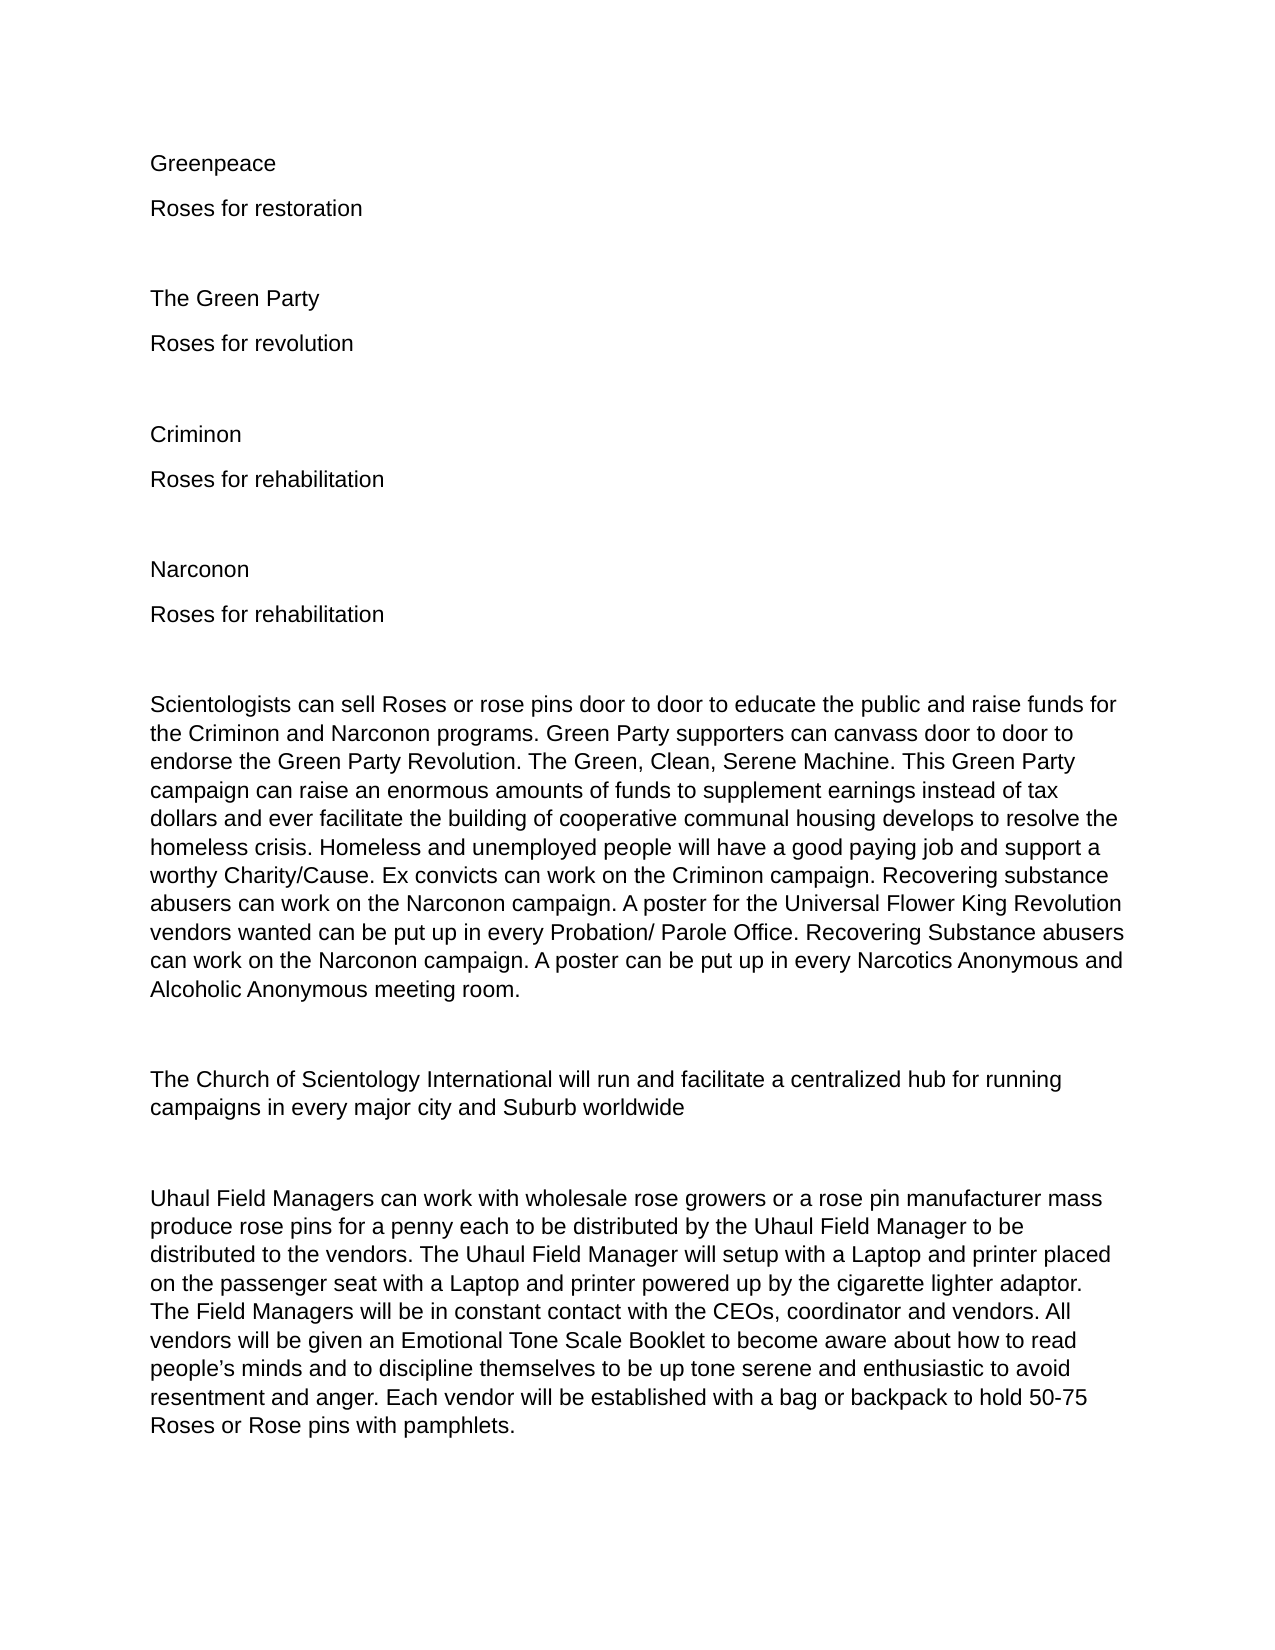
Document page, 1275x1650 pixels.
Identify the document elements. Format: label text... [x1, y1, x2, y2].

text Uhaul Field Managers can work with wholesale rose growers or a rose pin manufacturer mass produce rose pins for a penny each to be distributed by the Uhaul Field Manager to be distributed to the vendors. The Uhaul Field Manager will setup with a Laptop and printer placed on the passenger seat with a Laptop and printer powered up by the cigarette lighter adaptor. The Field Managers will be in constant contact with the CEOs, coordinator and vendors. All vendors will be given an Emotional Tone Scale Booklet to become aware about how to read people’s minds and to discipline themselves to be up tone serene and enthusiastic to avoid resentment and anger. Each vendor will be established with a bag or backpack to hold 50-75 Roses or Rose pins with pamphlets. [150, 1184, 1125, 1438]
text Narconon [150, 556, 1125, 582]
text Roses for rehabilitation [150, 466, 1125, 492]
text Criminon [150, 421, 1125, 447]
text Roses for rehabilitation [150, 601, 1125, 627]
text The Church of Scientology International will run and facilitate a centralized hub for running campaigns in every major city and Suburb worldwide [150, 1066, 1125, 1121]
text Greenpeace [150, 150, 1125, 176]
text Scientologists can sell Roses or rose pins door to door to educate the public and raise funds for the Criminon and Narconon programs. Green Party supporters can canvass door to door to endorse the Green Party Revolution. The Green, Clean, Serene Machine. This Green Party campaign can raise an enormous amounts of funds to supplement earnings instead of tax dollars and ever facilitate the building of cooperative communal housing develops to resolve the homeless crisis. Homeless and unemployed people will have a good paying job and support a worthy Charity/Cause. Ex convicts can work on the Criminon campaign. Recovering substance abusers can work on the Narconon campaign. A poster for the Universal Flower King Revolution vendors wanted can be put up in every Probation/ Parole Office. Recovering Substance abusers can work on the Narconon campaign. A poster can be put up in every Narcotics Anonymous and Alcoholic Anonymous meeting room. [150, 691, 1125, 1002]
text Roses for restoration [150, 195, 1125, 221]
text Roses for revolution [150, 330, 1125, 357]
text The Green Party [150, 285, 1125, 312]
